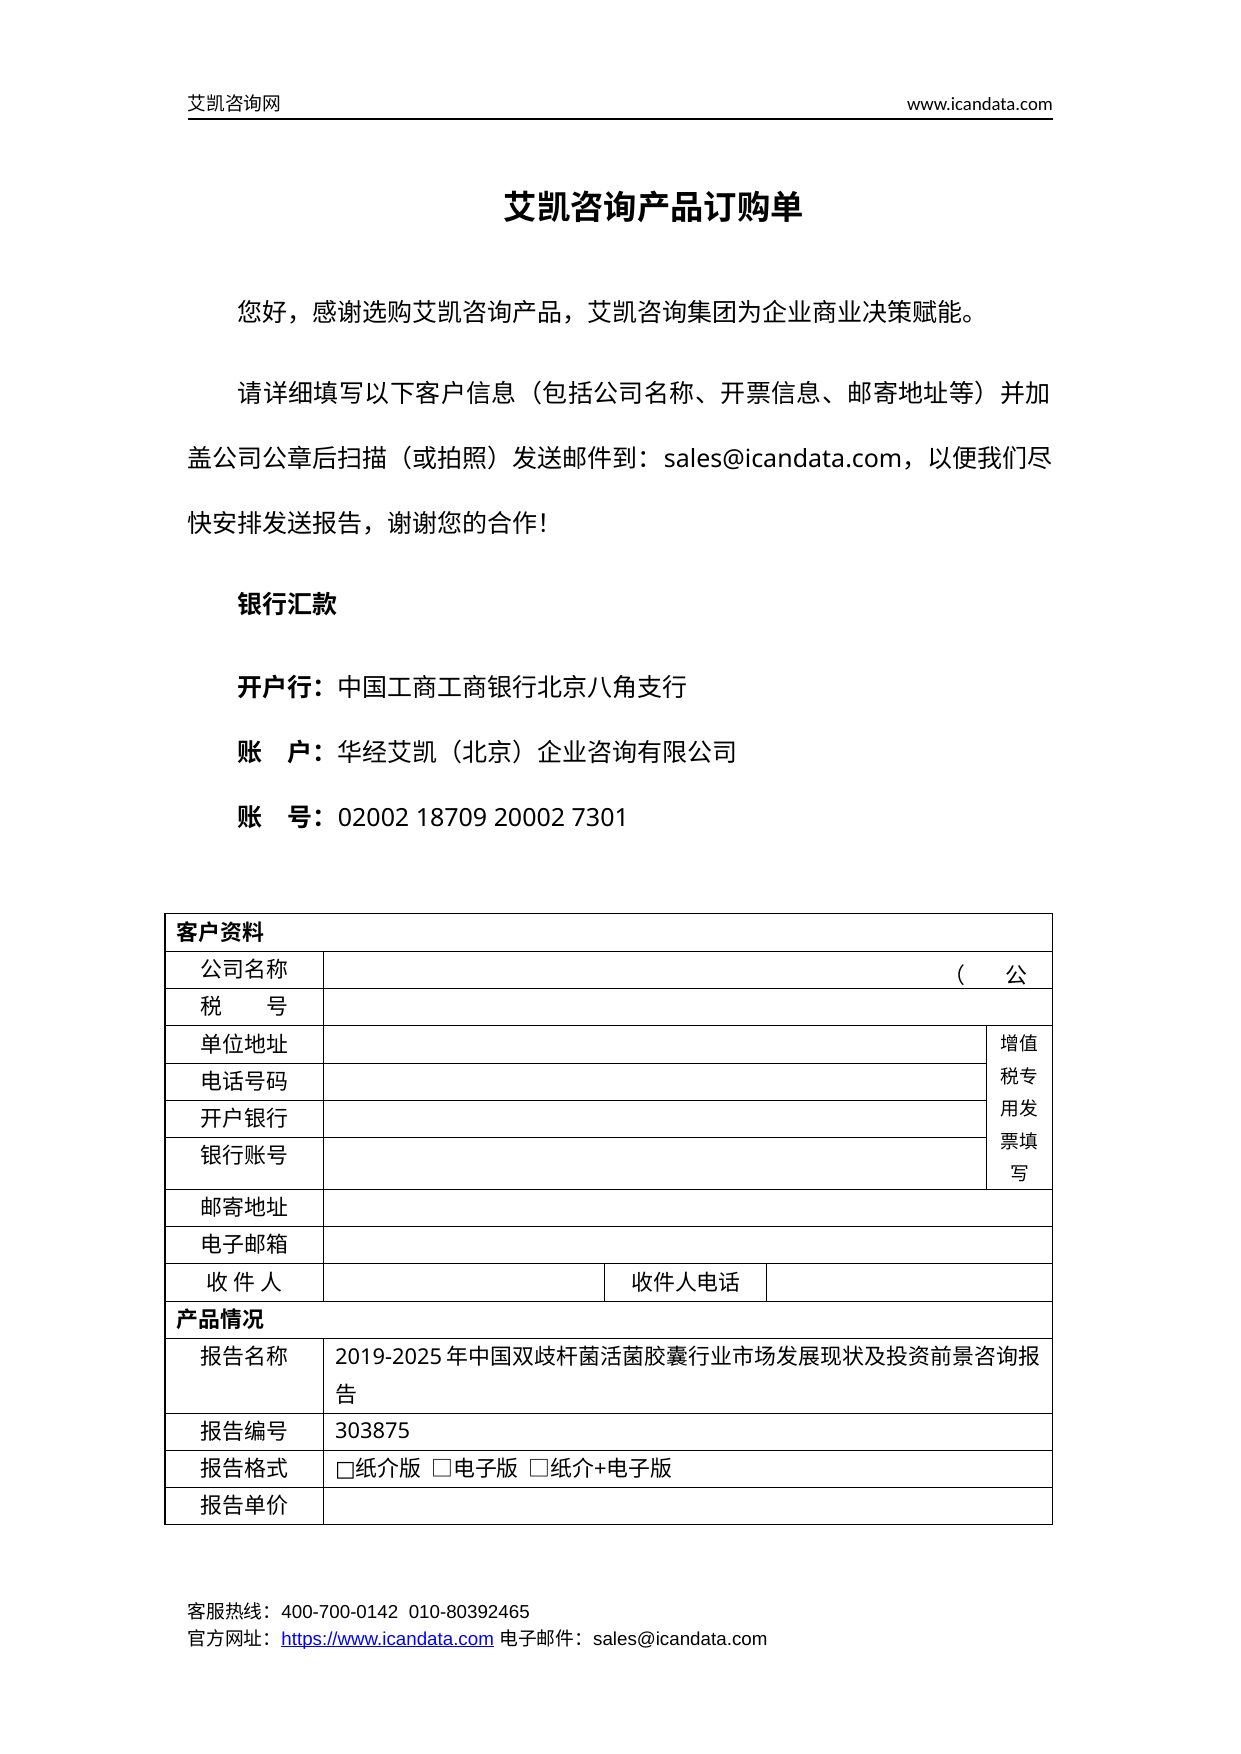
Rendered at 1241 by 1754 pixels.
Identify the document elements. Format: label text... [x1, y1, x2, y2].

table_cell 公司名称 [166, 952, 323, 988]
table_cell 电子邮箱 [166, 1227, 323, 1263]
table_cell [324, 1026, 986, 1062]
table_cell [324, 1488, 1052, 1524]
text 您好，感谢选购艾凯咨询产品，艾凯咨询集团为企业商业决策赋能。 [187, 278, 1053, 343]
table_cell 收 件 人 [166, 1264, 323, 1301]
table_cell [324, 989, 1052, 1025]
table_cell [324, 1264, 604, 1301]
table_cell [324, 1064, 986, 1100]
table_cell 邮寄地址 [166, 1190, 323, 1226]
table_cell [324, 952, 1052, 988]
text 艾凯咨询产品订购单 [187, 172, 1053, 237]
table_cell 2019-2025年中国双歧杆菌活菌胶囊行业市场发展现状及投资前景咨询报告 [324, 1339, 1052, 1412]
table_cell 收件人电话 [605, 1264, 766, 1301]
text 请详细填写以下客户信息（包括公司名称、开票信息、邮寄地址等）并加盖公司公章后扫描（或拍照）发送邮件到：sales@icandata.com，以便我们尽快安排发送报告，谢谢您的合作！ [187, 359, 1053, 554]
table_cell 报告编号 [166, 1414, 323, 1450]
table_cell [324, 1101, 986, 1137]
table_cell [324, 1138, 986, 1189]
text 账 户：华经艾凯（北京）企业咨询有限公司 [187, 718, 1053, 783]
table_cell 电话号码 [166, 1064, 323, 1100]
table_cell [767, 1264, 1052, 1301]
table_cell 产品情况 [166, 1302, 1052, 1338]
table_cell 开户银行 [166, 1101, 323, 1137]
text 银行汇款 [187, 570, 1053, 635]
table_cell [324, 1190, 1052, 1226]
text 开户行：中国工商工商银行北京八角支行 [187, 653, 1053, 718]
table_cell 303875 [324, 1414, 1052, 1450]
table_header 客户资料 [166, 914, 1052, 951]
table_cell 税 号 [166, 989, 323, 1025]
table_cell 报告名称 [166, 1339, 323, 1412]
table_cell 增值税专用发票填写 [987, 1026, 1052, 1189]
table_cell 报告单价 [166, 1488, 323, 1524]
table_cell 单位地址 [166, 1026, 323, 1062]
table_cell [324, 1227, 1052, 1263]
table_cell 银行账号 [166, 1138, 323, 1189]
text 账 号：02002 18709 20002 7301 [187, 783, 1053, 848]
table_cell □纸介版 □电子版 □纸介+电子版 [324, 1451, 1052, 1487]
table_cell 报告格式 [166, 1451, 323, 1487]
